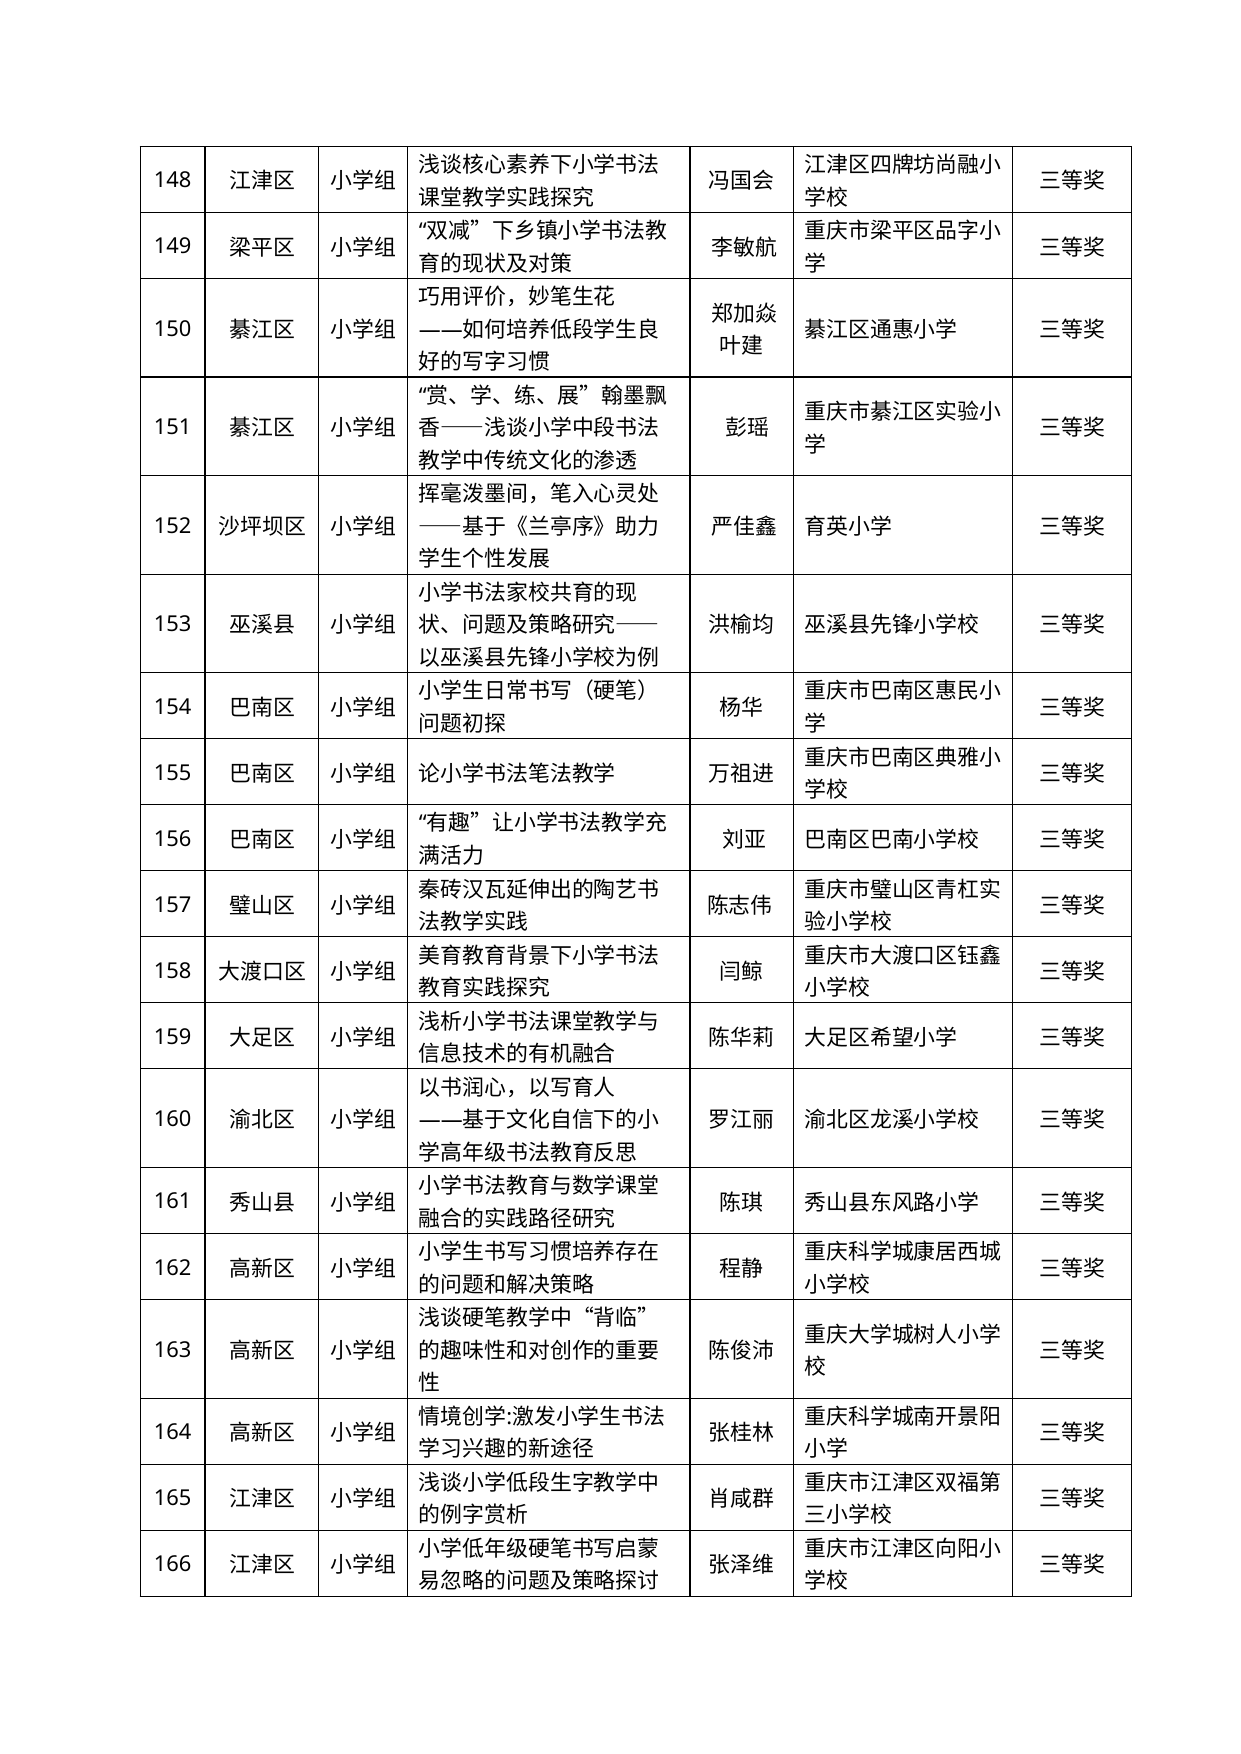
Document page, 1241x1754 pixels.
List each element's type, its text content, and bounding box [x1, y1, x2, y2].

table_cell 小学组 [319, 871, 407, 936]
table_cell 罗江丽 [691, 1069, 793, 1167]
table_cell 大足区 [206, 1003, 318, 1068]
table_cell 166 [141, 1531, 204, 1596]
table_cell 三等奖 [1013, 1234, 1131, 1299]
table_cell 152 [141, 476, 204, 573]
table_cell 重庆市江津区双福第三小学校 [794, 1465, 1012, 1529]
table_cell 高新区 [206, 1300, 318, 1397]
table_cell 重庆市梁平区品字小学 [794, 213, 1012, 278]
table_cell 渝北区龙溪小学校 [794, 1069, 1012, 1167]
table_cell 150 [141, 279, 204, 376]
table_cell 重庆大学城树人小学校 [794, 1300, 1012, 1397]
table_cell 小学组 [319, 213, 407, 278]
table_cell 江津区 [206, 1465, 318, 1529]
table_cell 153 [141, 575, 204, 672]
table_cell 秀山县东风路小学 [794, 1168, 1012, 1233]
table_cell 158 [141, 937, 204, 1002]
table_cell 杨华 [691, 673, 793, 738]
table_cell 小学组 [319, 739, 407, 804]
table_cell 梁平区 [206, 213, 318, 278]
table_cell 江津区 [206, 1531, 318, 1596]
table_cell 高新区 [206, 1399, 318, 1463]
table_cell 小学组 [319, 805, 407, 870]
table_cell 浅谈核心素养下小学书法课堂教学实践探究 [408, 147, 689, 212]
table_cell 三等奖 [1013, 871, 1131, 936]
table_cell 陈志伟 [691, 871, 793, 936]
table_cell 严佳鑫 [691, 476, 793, 573]
table_cell 万祖进 [691, 739, 793, 804]
table_cell 三等奖 [1013, 805, 1131, 870]
table_cell 三等奖 [1013, 673, 1131, 738]
table_cell 162 [141, 1234, 204, 1299]
table_cell 巴南区 [206, 805, 318, 870]
table_cell 三等奖 [1013, 739, 1131, 804]
table_cell 164 [141, 1399, 204, 1463]
table_cell “有趣”让小学书法教学充满活力 [408, 805, 689, 870]
table_cell 小学组 [319, 1168, 407, 1233]
table_cell 重庆市璧山区青杠实验小学校 [794, 871, 1012, 936]
table_cell 论小学书法笔法教学 [408, 739, 689, 804]
table_cell 三等奖 [1013, 937, 1131, 1002]
table_cell 巴南区 [206, 673, 318, 738]
table_cell 秦砖汉瓦延伸出的陶艺书法教学实践 [408, 871, 689, 936]
table_cell 挥毫泼墨间，笔入心灵处——基于《兰亭序》助力学生个性发展 [408, 476, 689, 573]
table_cell 以书润心，以写育人 ——基于文化自信下的小学高年级书法教育反思 [408, 1069, 689, 1167]
table_cell 小学组 [319, 378, 407, 475]
table_cell 巴南区巴南小学校 [794, 805, 1012, 870]
table_cell 小学组 [319, 1300, 407, 1397]
table_cell 三等奖 [1013, 147, 1131, 212]
table_cell 洪榆均 [691, 575, 793, 672]
table_cell 冯国会 [691, 147, 793, 212]
table_cell 重庆市綦江区实验小学 [794, 378, 1012, 475]
table_cell 小学组 [319, 1531, 407, 1596]
table_cell 陈琪 [691, 1168, 793, 1233]
table_cell 肖咸群 [691, 1465, 793, 1529]
table_cell 159 [141, 1003, 204, 1068]
table_cell 大渡口区 [206, 937, 318, 1002]
table_cell 小学生日常书写（硬笔）问题初探 [408, 673, 689, 738]
table_cell 綦江区通惠小学 [794, 279, 1012, 376]
table_cell 巫溪县先锋小学校 [794, 575, 1012, 672]
table_cell 璧山区 [206, 871, 318, 936]
table_cell 陈俊沛 [691, 1300, 793, 1397]
table_cell 三等奖 [1013, 1399, 1131, 1463]
table_cell 彭瑶 [691, 378, 793, 475]
table_cell 秀山县 [206, 1168, 318, 1233]
table_cell 陈华莉 [691, 1003, 793, 1068]
table_cell 美育教育背景下小学书法教育实践探究 [408, 937, 689, 1002]
table_cell 巴南区 [206, 739, 318, 804]
table_cell 三等奖 [1013, 1003, 1131, 1068]
table_cell 重庆科学城康居西城小学校 [794, 1234, 1012, 1299]
table_cell 160 [141, 1069, 204, 1167]
table_cell 刘亚 [691, 805, 793, 870]
table_cell 三等奖 [1013, 575, 1131, 672]
table_cell 161 [141, 1168, 204, 1233]
table_cell “赏、学、练、展”翰墨飘香——浅谈小学中段书法教学中传统文化的渗透 [408, 378, 689, 475]
table_cell 程静 [691, 1234, 793, 1299]
table_cell 綦江区 [206, 378, 318, 475]
table_cell 小学生书写习惯培养存在的问题和解决策略 [408, 1234, 689, 1299]
table_cell 江津区 [206, 147, 318, 212]
table_cell 三等奖 [1013, 1465, 1131, 1529]
table_cell 三等奖 [1013, 213, 1131, 278]
table_cell 154 [141, 673, 204, 738]
table_cell 重庆市大渡口区钰鑫小学校 [794, 937, 1012, 1002]
table_cell 小学组 [319, 279, 407, 376]
table_cell “双减”下乡镇小学书法教育的现状及对策 [408, 213, 689, 278]
table_cell 张桂林 [691, 1399, 793, 1463]
table_cell 三等奖 [1013, 279, 1131, 376]
table_cell 小学组 [319, 673, 407, 738]
table_cell 小学组 [319, 147, 407, 212]
table_cell 渝北区 [206, 1069, 318, 1167]
table_cell 郑加焱 叶建 [691, 279, 793, 376]
table_cell 157 [141, 871, 204, 936]
table_cell 小学组 [319, 1399, 407, 1463]
table_cell 156 [141, 805, 204, 870]
table_cell 小学组 [319, 575, 407, 672]
table_cell 大足区希望小学 [794, 1003, 1012, 1068]
table_cell 小学组 [319, 1003, 407, 1068]
table_cell 浅析小学书法课堂教学与信息技术的有机融合 [408, 1003, 689, 1068]
table_cell 三等奖 [1013, 1069, 1131, 1167]
table_cell 三等奖 [1013, 1168, 1131, 1233]
table_cell 148 [141, 147, 204, 212]
table_cell 高新区 [206, 1234, 318, 1299]
table_cell 三等奖 [1013, 476, 1131, 573]
table_cell 小学组 [319, 1234, 407, 1299]
table_cell 155 [141, 739, 204, 804]
table_cell 149 [141, 213, 204, 278]
table_cell 小学低年级硬笔书写启蒙易忽略的问题及策略探讨 [408, 1531, 689, 1596]
table_cell 浅谈小学低段生字教学中的例字赏析 [408, 1465, 689, 1529]
table_cell 重庆市巴南区典雅小学校 [794, 739, 1012, 804]
table_cell 李敏航 [691, 213, 793, 278]
table_cell 重庆科学城南开景阳小学 [794, 1399, 1012, 1463]
table_cell 三等奖 [1013, 1300, 1131, 1397]
table_cell 江津区四牌坊尚融小学校 [794, 147, 1012, 212]
table_cell 浅谈硬笔教学中“背临”的趣味性和对创作的重要性 [408, 1300, 689, 1397]
table_cell 151 [141, 378, 204, 475]
table_cell 小学组 [319, 1465, 407, 1529]
table_cell 张泽维 [691, 1531, 793, 1596]
table_cell 小学书法家校共育的现状、问题及策略研究——以巫溪县先锋小学校为例 [408, 575, 689, 672]
table_cell 重庆市巴南区惠民小学 [794, 673, 1012, 738]
table_cell 163 [141, 1300, 204, 1397]
table_cell 三等奖 [1013, 378, 1131, 475]
table_cell 小学书法教育与数学课堂融合的实践路径研究 [408, 1168, 689, 1233]
table_cell 巫溪县 [206, 575, 318, 672]
table_cell 育英小学 [794, 476, 1012, 573]
table_cell 165 [141, 1465, 204, 1529]
table_cell 綦江区 [206, 279, 318, 376]
table_cell 小学组 [319, 476, 407, 573]
table_cell 情境创学:激发小学生书法学习兴趣的新途径 [408, 1399, 689, 1463]
table_cell 沙坪坝区 [206, 476, 318, 573]
table_cell 闫鲸 [691, 937, 793, 1002]
table_cell 小学组 [319, 937, 407, 1002]
table_cell 巧用评价，妙笔生花 ——如何培养低段学生良好的写字习惯 [408, 279, 689, 376]
table_cell 三等奖 [1013, 1531, 1131, 1596]
table_cell 重庆市江津区向阳小学校 [794, 1531, 1012, 1596]
table_cell 小学组 [319, 1069, 407, 1167]
